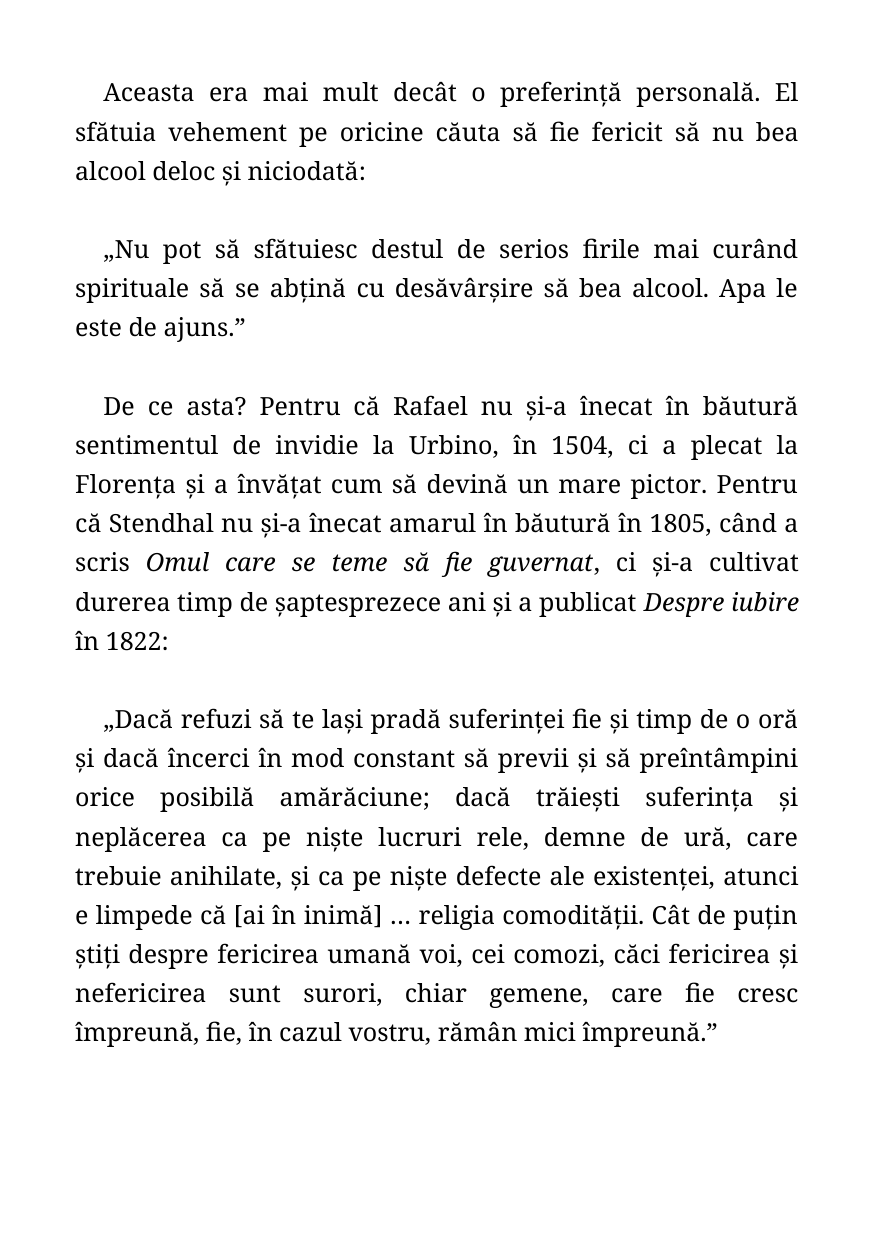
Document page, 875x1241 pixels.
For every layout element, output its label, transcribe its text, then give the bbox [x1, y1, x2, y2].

text Aceasta era mai mult decât o preferință personală. El sfătuia vehement pe oricine căuta să fie fericit să nu bea alcool deloc și niciodată: [75, 75, 799, 187]
text De ce asta? Pentru că Rafael nu și-a înecat în băutură sentimentul de invidie la Urbino, în 1504, ci a plecat la Florența și a învățat cum să devină un mare pictor. Pentru că Stendhal nu și-a înecat amarul în băutură în 1805, când a scris Omul care se teme să fie guvernat, ci și-a cultivat durerea timp de șaptesprezece ani și a publicat Despre iubire în 1822: [75, 388, 799, 657]
text „Dacă refuzi să te lași pradă suferinței fie și timp de o oră și dacă încerci în mod constant să previi și să preîntâmpini orice posibilă amărăciune; dacă trăiești suferința și neplăcerea ca pe niște lucruri rele, demne de ură, care trebuie anihilate, și ca pe niște defecte ale existenței, atunci e limpede că [ai în inimă] … religia comodității. Cât de puțin știți despre fericirea umană voi, cei comozi, căci fericirea și nefericirea sunt surori, chiar gemene, care fie cresc împreună, fie, în cazul vostru, rămân mici împreună.” [75, 702, 799, 1049]
text „Nu pot să sfătuiesc destul de serios firile mai curând spirituale să se abțină cu desăvârșire să bea alcool. Apa le este de ajuns.” [75, 232, 799, 344]
